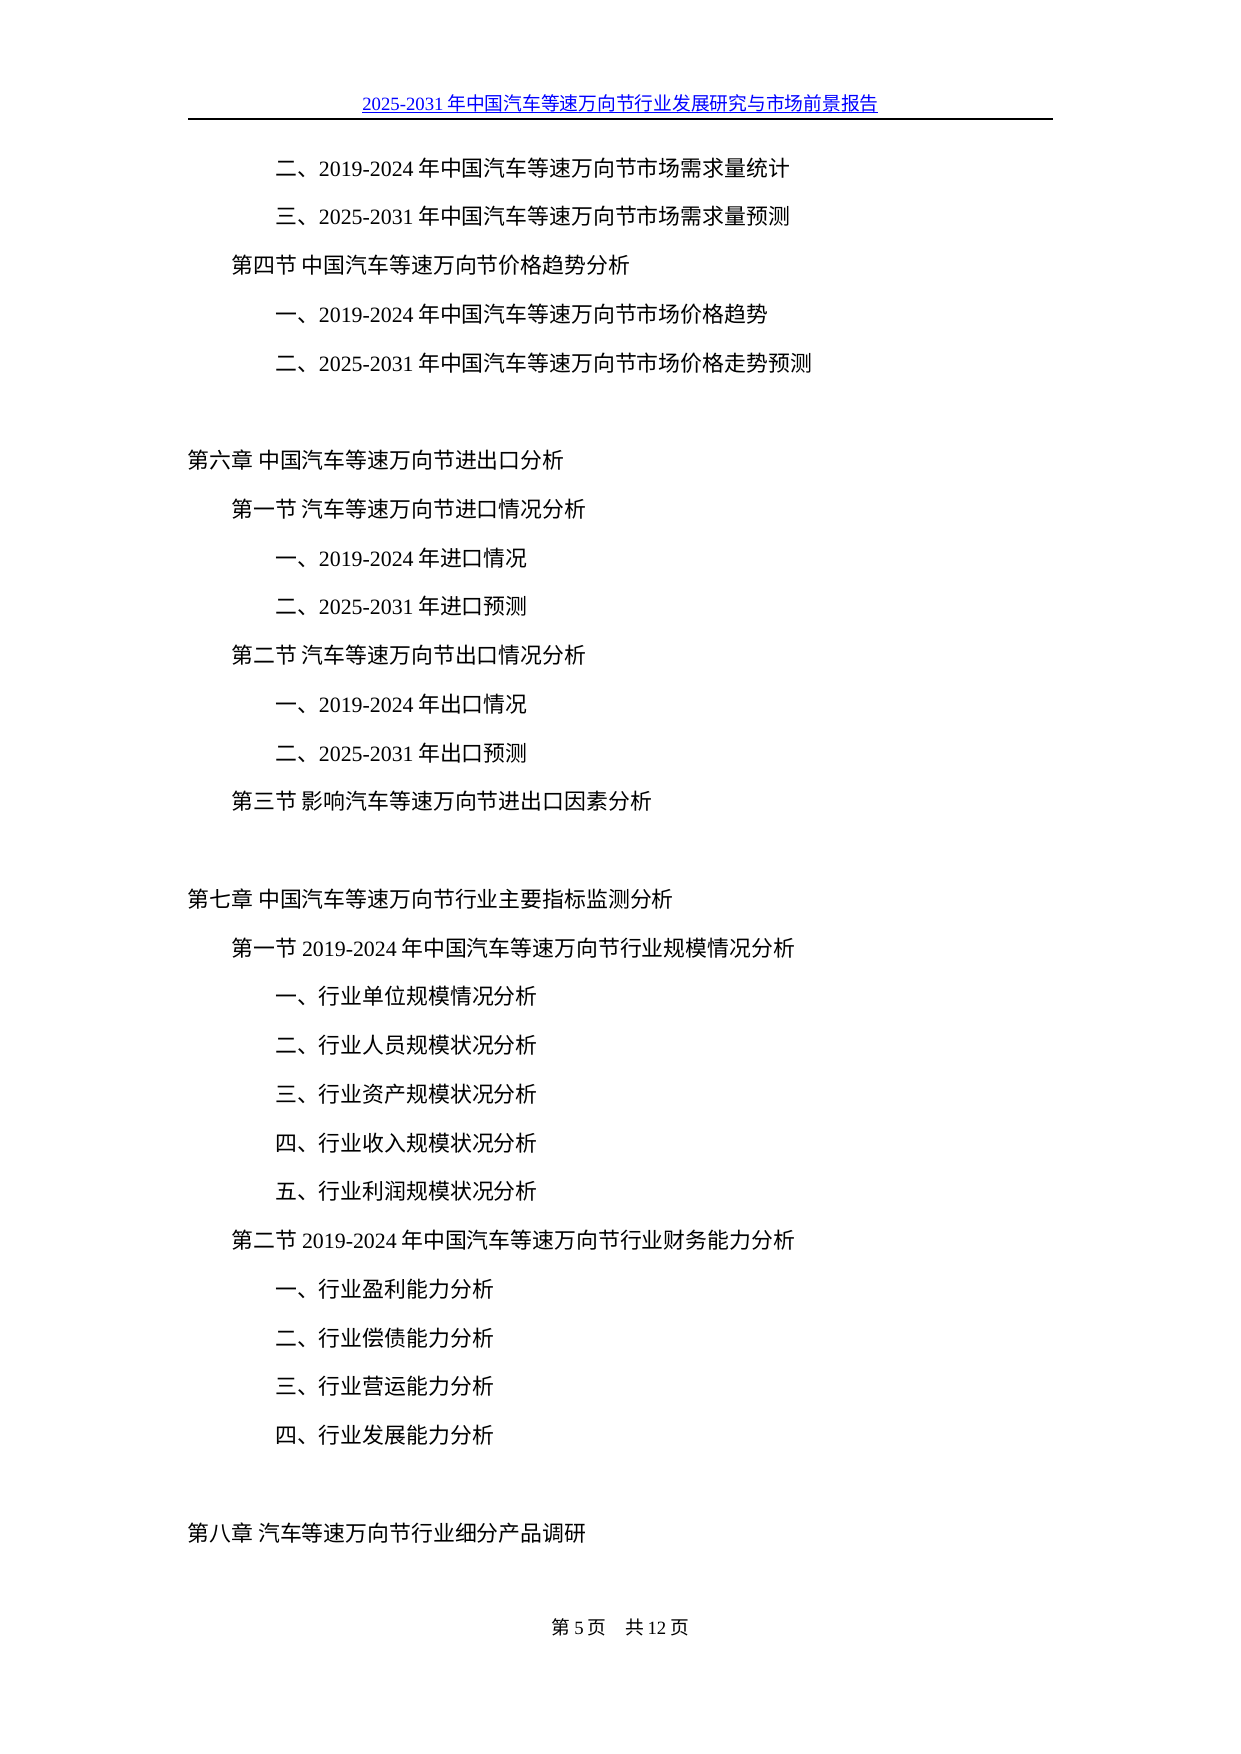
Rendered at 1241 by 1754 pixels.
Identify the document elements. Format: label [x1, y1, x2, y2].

text [187, 150, 1053, 1548]
